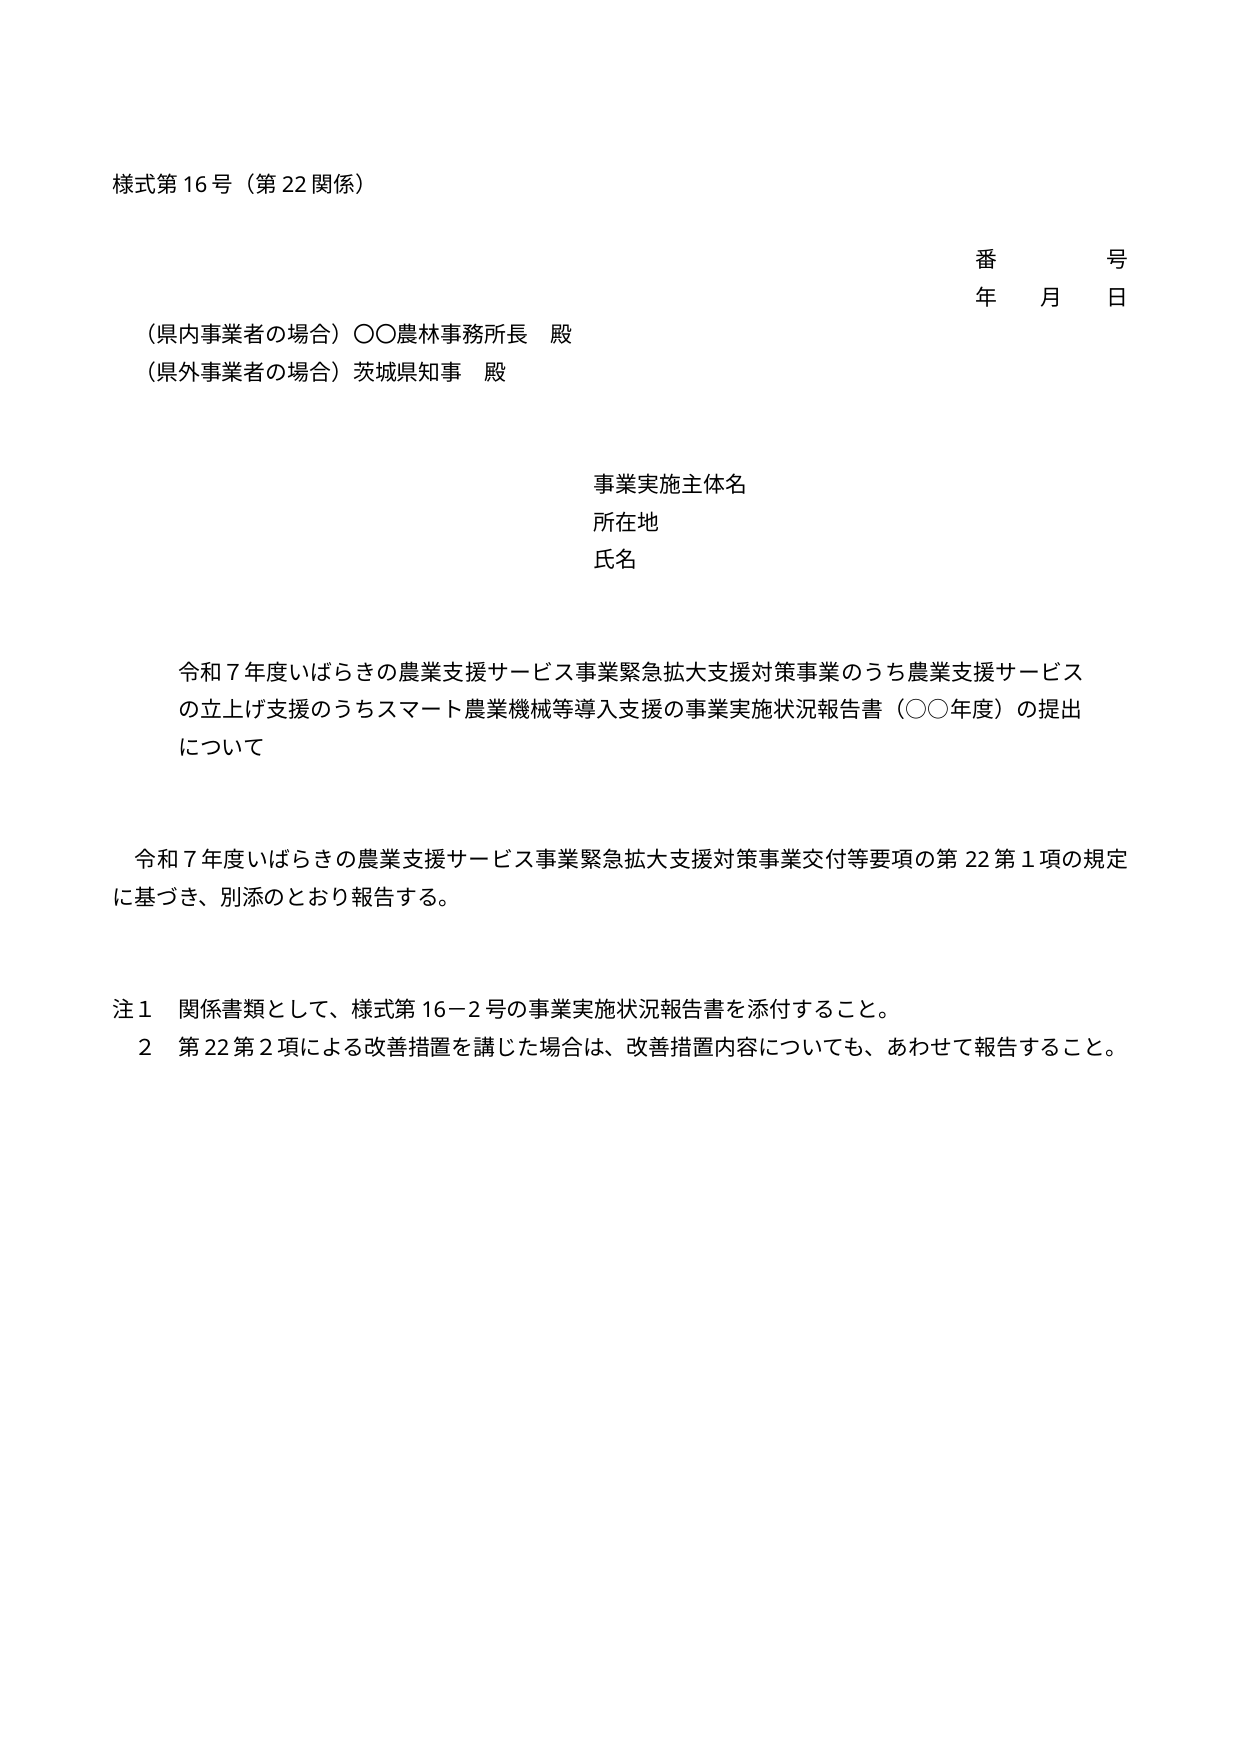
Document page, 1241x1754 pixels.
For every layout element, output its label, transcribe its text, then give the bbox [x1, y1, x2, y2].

text 年 月 日 [112, 277, 1128, 314]
text （県外事業者の場合）茨城県知事 殿 [112, 352, 1128, 389]
text 番 号 [112, 239, 1128, 277]
text 注１ 関係書類として、様式第16－2号の事業実施状況報告書を添付すること。 [112, 989, 1128, 1027]
text （県内事業者の場合）〇〇農林事務所長 殿 [112, 314, 1128, 352]
text 令和７年度いばらきの農業支援サービス事業緊急拡大支援対策事業交付等要項の第22第１項の規定に基づき、別添のとおり報告する。 [112, 839, 1128, 914]
text 様式第16号（第22関係） [112, 164, 1128, 202]
text 令和７年度いばらきの農業支援サービス事業緊急拡大支援対策事業のうち農業支援サービスの立上げ支援のうちスマート農業機械等導入支援の事業実施状況報告書（○○年度）の提出について [178, 652, 1084, 764]
text 所在地 [506, 502, 1128, 539]
text 事業実施主体名 [506, 464, 1128, 502]
text ２ 第22第２項による改善措置を講じた場合は、改善措置内容についても、あわせて報告すること。 [134, 1027, 1128, 1064]
text 氏名 [506, 539, 1128, 577]
